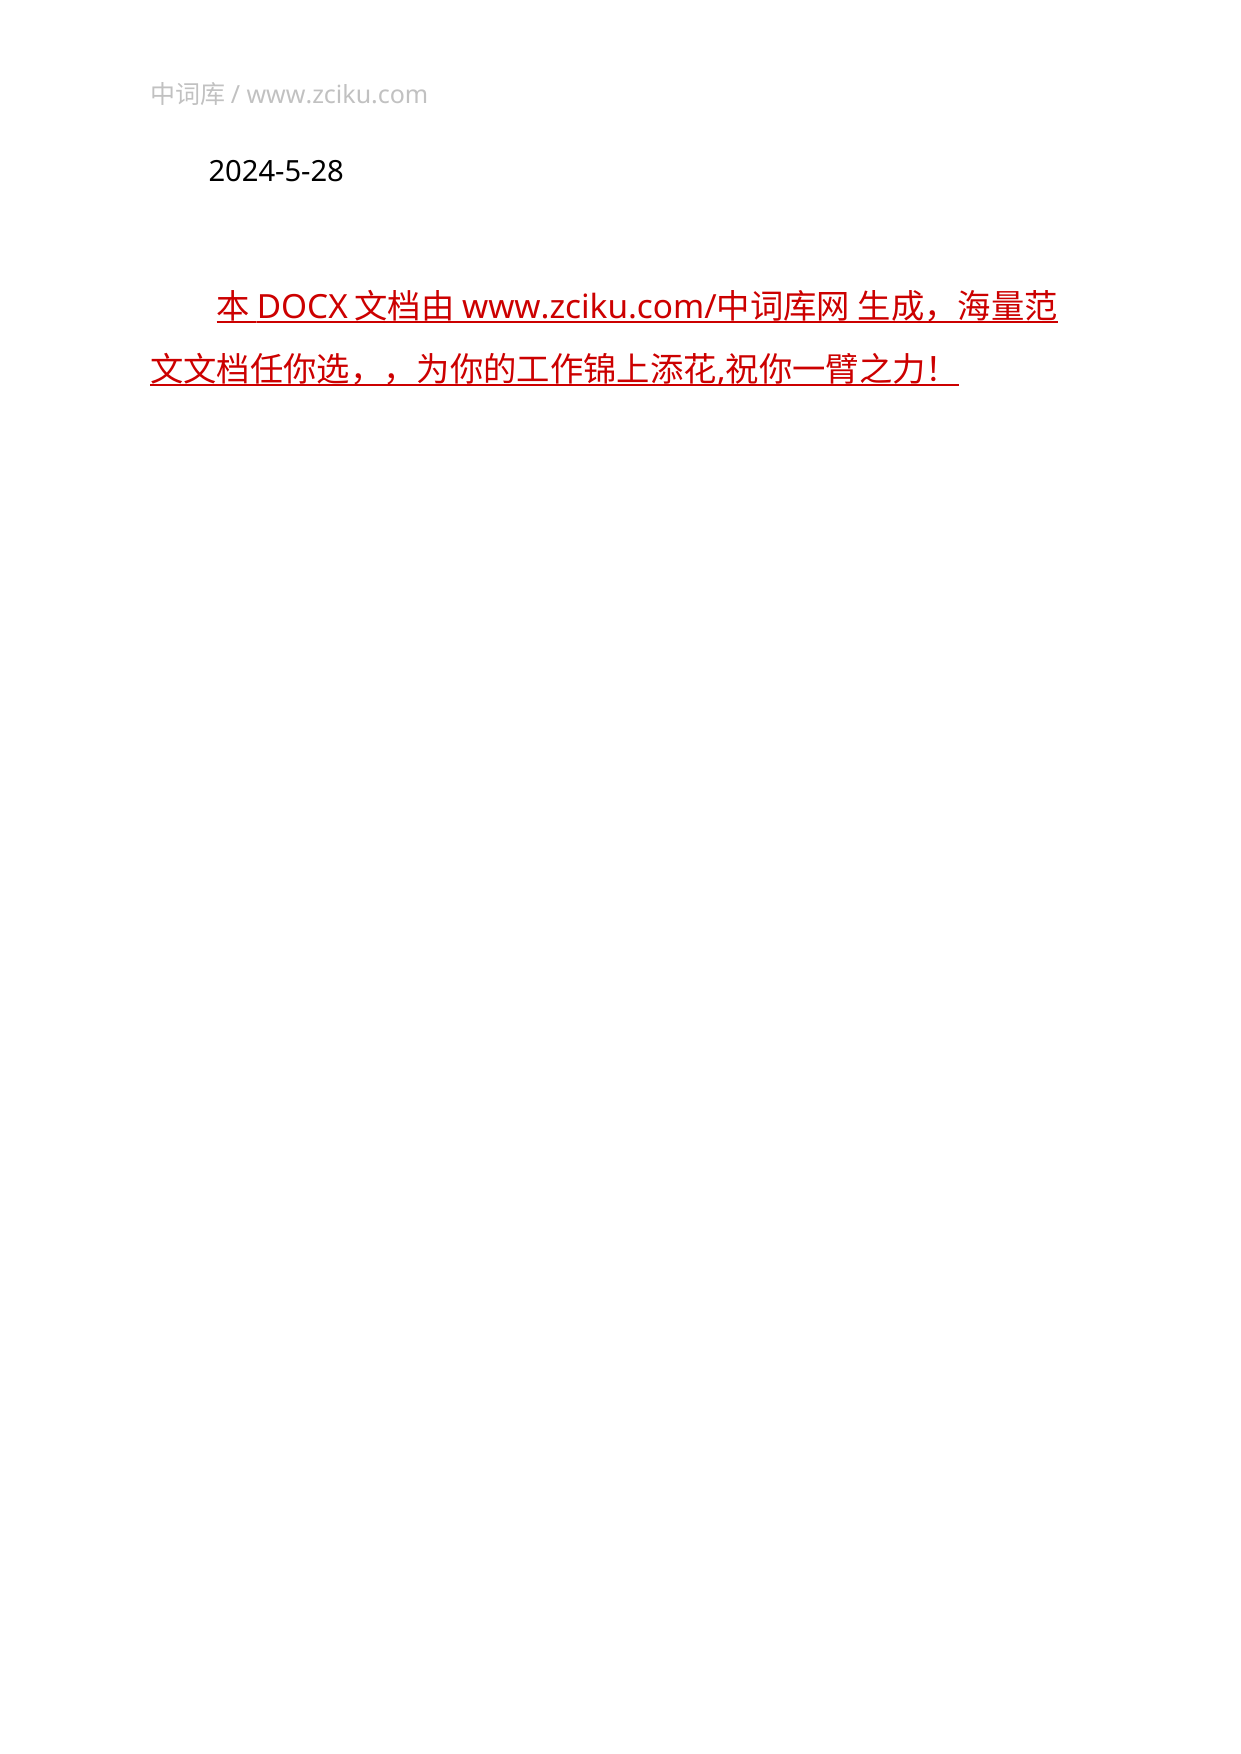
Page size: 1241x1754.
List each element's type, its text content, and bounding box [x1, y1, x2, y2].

text 本DOCX文档由 www.zciku.com/中词库网 生成，海量范文文档任你选，，为你的工作锦上添花,祝你一臂之力！ [150, 280, 1090, 391]
text 2024-5-28 [150, 150, 1090, 190]
